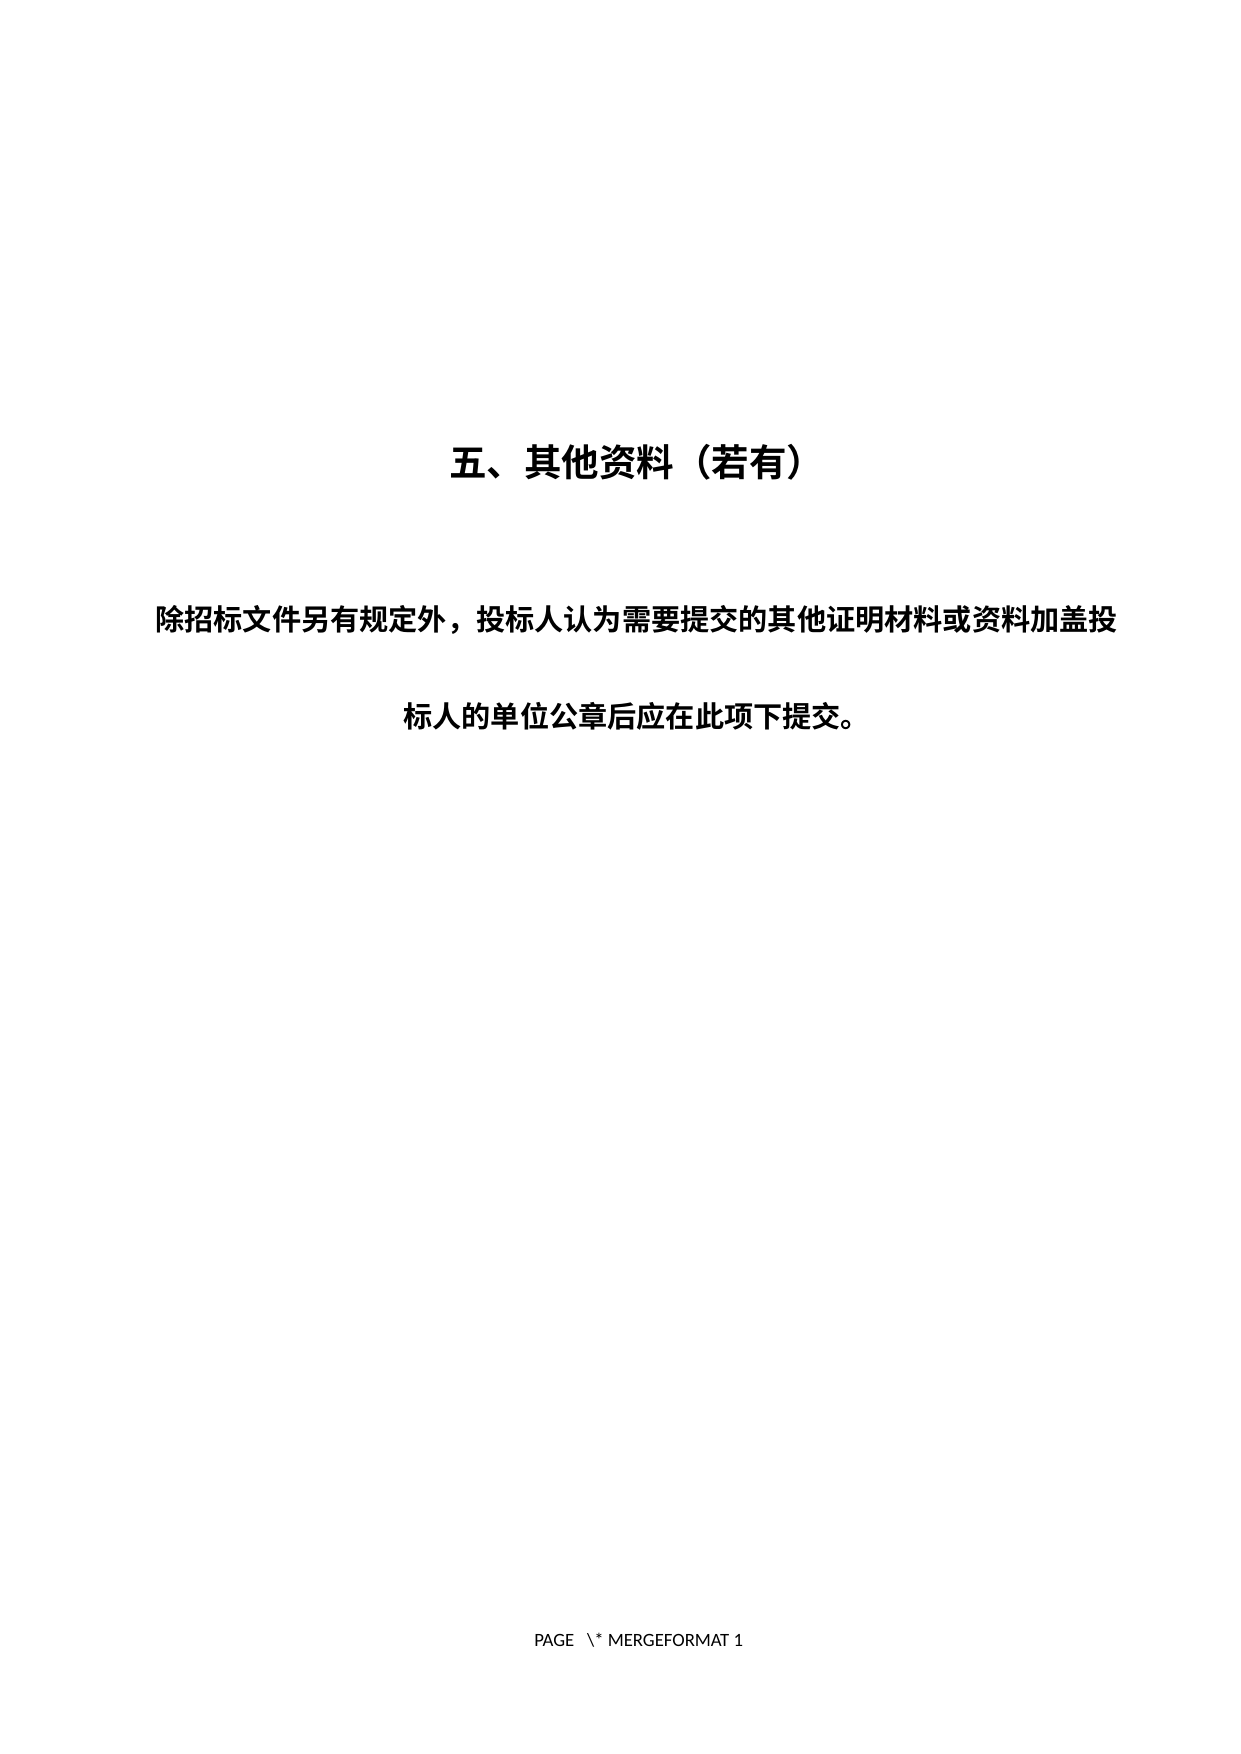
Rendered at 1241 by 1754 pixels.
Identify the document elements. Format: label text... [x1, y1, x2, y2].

text 五、其他资料（若有） [144, 428, 1129, 493]
text 除招标文件另有规定外，投标人认为需要提交的其他证明材料或资料加盖投标人的单位公章后应在此项下提交。 [144, 585, 1129, 747]
